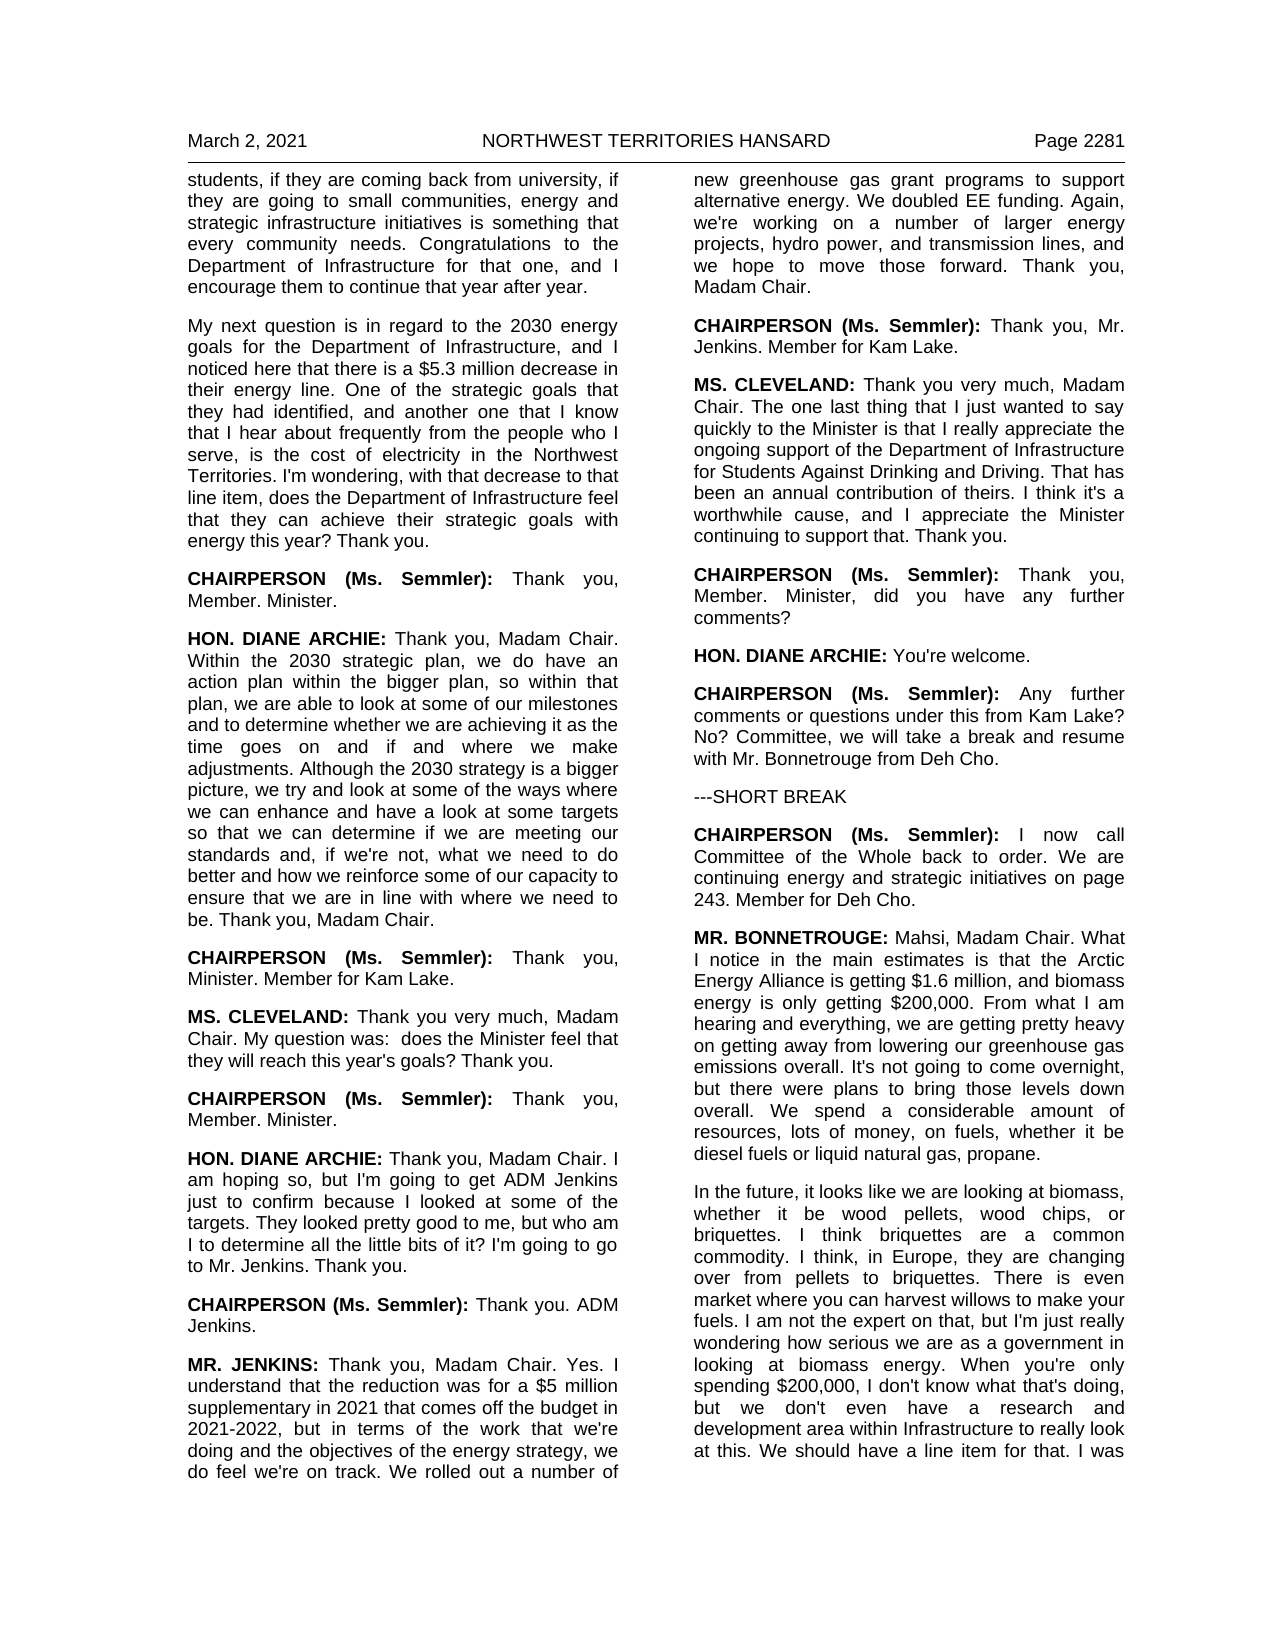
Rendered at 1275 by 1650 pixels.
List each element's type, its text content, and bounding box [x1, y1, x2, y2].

text MS. CLEVELAND: Thank you very much, Madam Chair. My question was: does the Minister feel that they will reach this year's goals? Thank you. [187, 1006, 619, 1071]
text CHAIRPERSON (Ms. Semmler): Thank you, Member. Minister, did you have any further comments? [694, 563, 1125, 628]
text CHAIRPERSON (Ms. Semmler): Thank you, Mr. Jenkins. Member for Kam Lake. [694, 314, 1125, 357]
text CHAIRPERSON (Ms. Semmler): Any further comments or questions under this from Kam Lake? No? Committee, we will take a break and resume with Mr. Bonnetrouge from Deh Cho. [694, 683, 1125, 769]
text CHAIRPERSON (Ms. Semmler): Thank you, Member. Minister. [187, 1088, 619, 1131]
text HON. DIANE ARCHIE: Thank you, Madam Chair. I am hoping so, but I'm going to get ADM Jenkins just to confirm because I looked at some of the targets. They looked pretty good to me, but who am I to determine all the little bits of it? I'm going to go to Mr. Jenkins. Thank you. [187, 1147, 619, 1277]
text CHAIRPERSON (Ms. Semmler): Thank you, Minister. Member for Kam Lake. [187, 947, 619, 990]
text CHAIRPERSON (Ms. Semmler): Thank you. ADM Jenkins. [187, 1293, 619, 1337]
text My next question is in regard to the 2030 energy goals for the Department of Infrastructure, and I noticed here that there is a $5.3 million decrease in their energy line. One of the strategic goals that they had identified, and another one that I know that I hear about frequently from the people who I serve, is the cost of electricity in the Northwest Territories. I'm wondering, with that decrease to that line item, does the Department of Infrastructure feel that they can achieve their strategic goals with energy this year? Thank you. [187, 314, 619, 552]
text HON. DIANE ARCHIE: You're welcome. [694, 645, 1125, 666]
text MR. JENKINS: Thank you, Madam Chair. Yes. I understand that the reduction was for a $5 million supplementary in 2021 that comes off the budget in 2021-2022, but in terms of the work that we're doing and the objectives of the energy strategy, we do feel we're on track. We rolled out a number of new greenhouse gas grant programs to support alternative energy. We doubled EE funding. Again, we're working on a number of larger energy projects, hydro power, and transmission lines, and we hope to move those forward. Thank you, Madam Chair. [694, 168, 1125, 298]
text HON. DIANE ARCHIE: Thank you, Madam Chair. Within the 2030 strategic plan, we do have an action plan within the bigger plan, so within that plan, we are able to look at some of our milestones and to determine whether we are achieving it as the time goes on and if and where we make adjustments. Although the 2030 strategy is a bigger picture, we try and look at some of the ways where we can enhance and have a look at some targets so that we can determine if we are meeting our standards and, if we're not, what we need to do better and how we reinforce some of our capacity to ensure that we are in line with where we need to be. Thank you, Madam Chair. [187, 628, 619, 930]
text CHAIRPERSON (Ms. Semmler): Thank you, Member. Minister. [187, 568, 619, 611]
text ---SHORT BREAK [694, 786, 1125, 807]
text MR. BONNETROUGE: Mahsi, Madam Chair. What I notice in the main estimates is that the Arctic Energy Alliance is getting $1.6 million, and biomass energy is only getting $200,000. From what I am hearing and everything, we are getting pretty heavy on getting away from lowering our greenhouse gas emissions overall. It's not going to come overnight, but there were plans to bring those levels down overall. We spend a considerable amount of resources, lots of money, on fuels, whether it be diesel fuels or liquid natural gas, propane. [694, 927, 1125, 1164]
text CHAIRPERSON (Ms. Semmler): I now call Committee of the Whole back to order. We are continuing energy and strategic initiatives on page 243. Member for Deh Cho. [694, 824, 1125, 910]
text MR. JENKINS: Thank you, Madam Chair. Yes. I understand that the reduction was for a $5 million supplementary in 2021 that comes off the budget in 2021-2022, but in terms of the work that we're doing and the objectives of the energy strategy, we do feel we're on track. We rolled out a number of new greenhouse gas grant programs to support alternative energy. We doubled EE funding. Again, we're working on a number of larger energy projects, hydro power, and transmission lines, and we hope to move those forward. Thank you, Madam Chair. [187, 1353, 619, 1483]
text MS. CLEVELAND: Thank you very much, Madam Chair. The one last thing that I just wanted to say quickly to the Minister is that I really appreciate the ongoing support of the Department of Infrastructure for Students Against Drinking and Driving. That has been an annual contribution of theirs. I think it's a worthwhile cause, and I appreciate the Minister continuing to support that. Thank you. [694, 374, 1125, 547]
